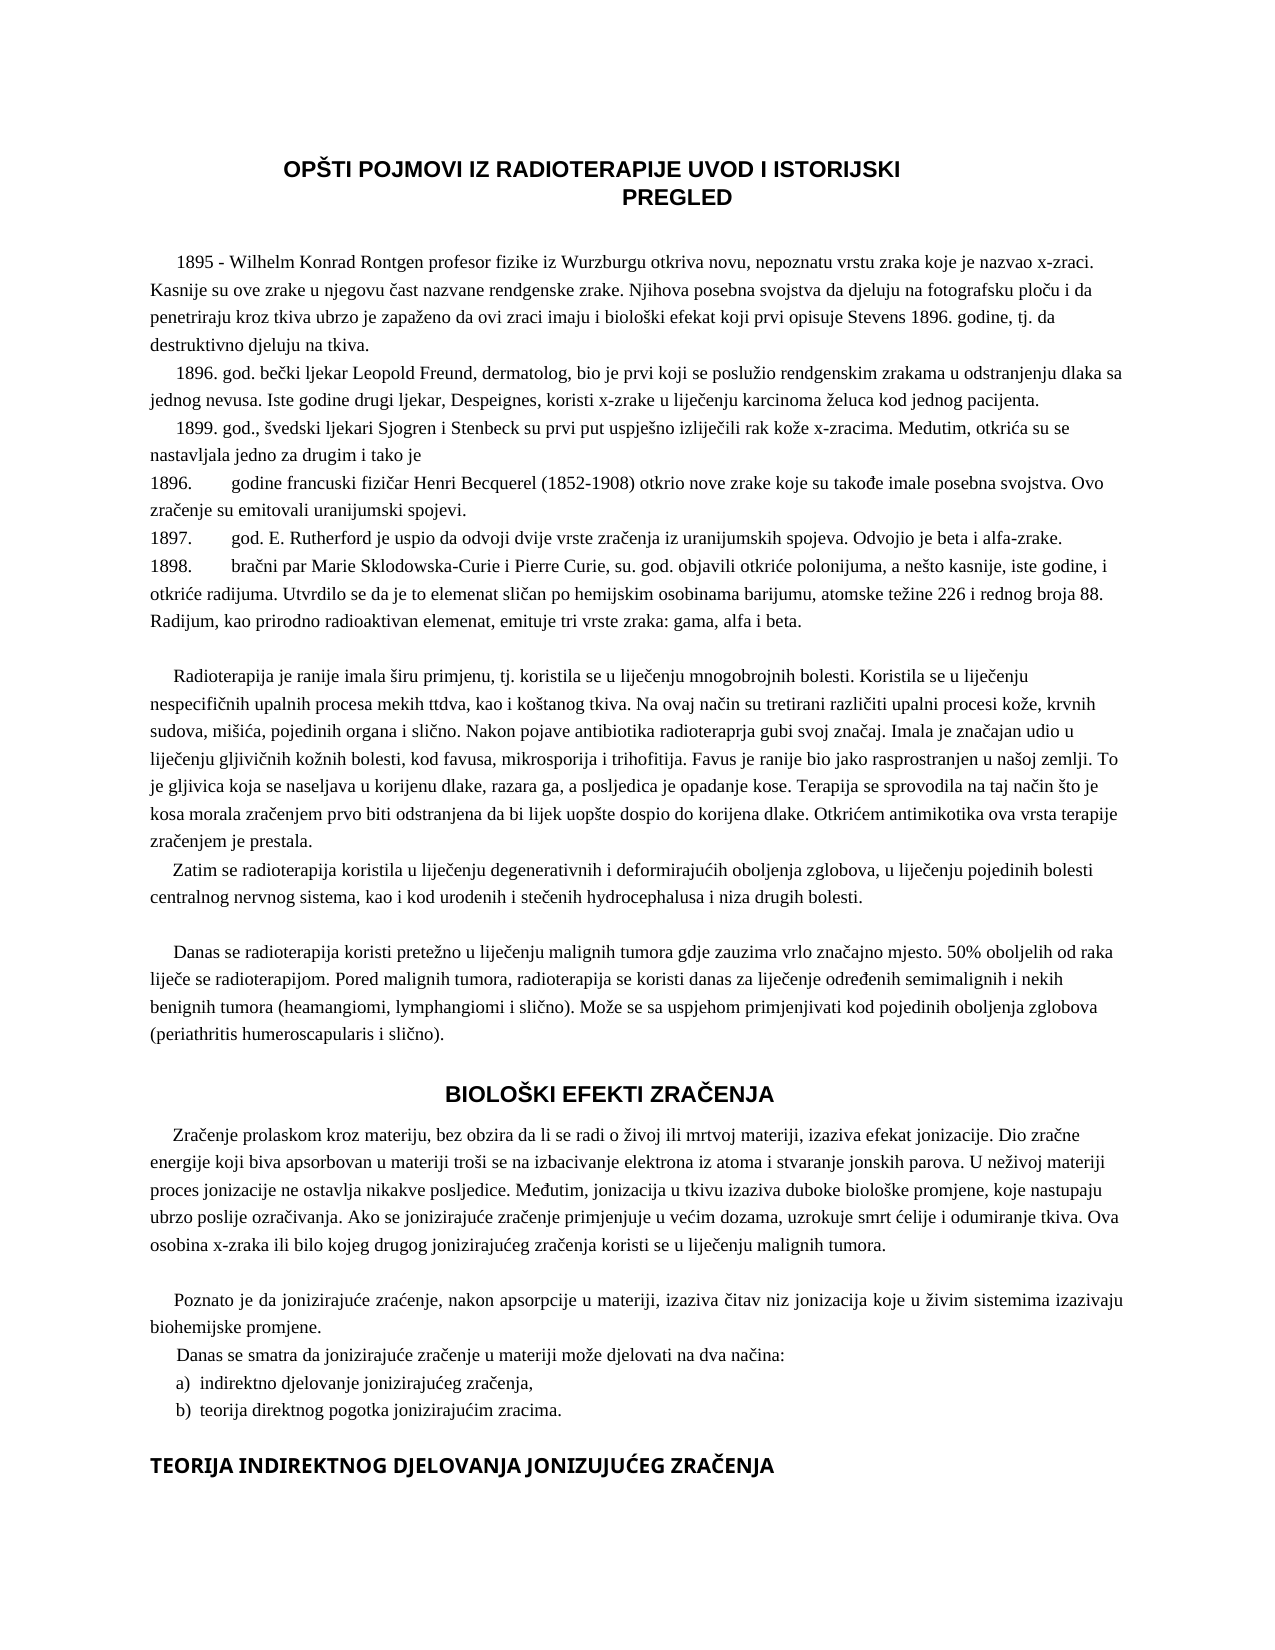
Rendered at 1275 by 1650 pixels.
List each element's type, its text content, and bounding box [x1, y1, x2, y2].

list god. E. Rutherford je uspio da odvoji dvije vrste zračenja iz uranijumskih spojeva. Odvojio je beta i alfa-zrake. [150, 522, 1125, 550]
text TEORIJA INDIREKTNOG DJELOVANJA JONIZUJUĆEG ZRAČENJA [150, 1451, 1125, 1479]
text Zatim se radioterapija koristila u liječenju degenerativnih i deformirajućih oboljenja zglobova, u liječenju pojedinih bolesti centralnog nervnog sistema, kao i kod urodenih i stečenih hydrocephalusa i niza drugih bolesti. [150, 854, 1125, 909]
text Zračenje prolaskom kroz materiju, bez obzira da li se radi o živoj ili mrtvoj materiji, izaziva efekat jonizacije. Dio zračne energije koji biva apsorbovan u materiji troši se na izbacivanje elektrona iz atoma i stvaranje jonskih parova. U neživoj materiji proces jonizacije ne ostavlja nikakve posljedice. Međutim, jonizacija u tkivu izaziva duboke biološke promjene, koje nastupaju ubrzo poslije ozračivanja. Ako se jonizirajuće zračenje primjenjuje u većim dozama, uzrokuje smrt ćelije i odumiranje tkiva. Ova osobina x-zraka ili bilo kojeg drugog jonizirajućeg zračenja koristi se u liječenju malignih tumora. [150, 1119, 1125, 1257]
text 1899. god., švedski ljekari Sjogren i Stenbeck su prvi put uspješno izliječili rak kože x-zracima. Medutim, otkrića su se nastavljala jedno za drugim i tako je [150, 412, 1125, 467]
list godine francuski fizičar Henri Becquerel (1852-1908) otkrio nove zrake koje su takođe imale posebna svojstva. Ovo zračenje su emitovali uranijumski spojevi. [150, 467, 1125, 522]
list bračni par Marie Sklodowska-Curie i Pierre Curie, su. god. objavili otkriće polonijuma, a nešto kasnije, iste godine, i otkriće radijuma. Utvrdilo se da je to elemenat sličan po hemijskim osobinama barijumu, atomske težine 226 i rednog broja 88. Radijum, kao prirodno radioaktivan elemenat, emituje tri vrste zraka: gama, alfa i beta. [150, 551, 1125, 633]
text Radioterapija je ranije imala širu primjenu, tj. koristila se u liječenju mnogobrojnih bolesti. Koristila se u liječenju nespecifičnih upalnih procesa mekih ttdva, kao i koštanog tkiva. Na ovaj način su tretirani različiti upalni procesi kože, krvnih sudova, mišića, pojedinih organa i slično. Nakon pojave antibiotika radioteraprja gubi svoj značaj. Imala je značajan udio u liječenju gljivičnih kožnih bolesti, kod favusa, mikrosporija i trihofitija. Favus je ranije bio jako rasprostranjen u našoj zemlji. To je gljivica koja se naseljava u korijenu dlake, razara ga, a posljedica je opadanje kose. Terapija se sprovodila na taj način što je kosa morala zračenjem prvo biti odstranjena da bi lijek uopšte dospio do korijena dlake. Otkrićem antimikotika ova vrsta terapije zračenjem je prestala. [150, 661, 1125, 853]
text BIOLOŠKI EFEKTI ZRAČENJA [445, 1081, 1125, 1108]
list indirektno djelovanje jonizirajućeg zračenja, [176, 1367, 1125, 1395]
text PREGLED [229, 184, 1125, 211]
list teorija direktnog pogotka jonizirajućim zracima. [176, 1395, 1125, 1422]
text Poznato je da jonizirajuće zraćenje, nakon apsorpcije u materiji, izaziva čitav niz jonizacija koje u živim sistemima izazivaju biohemijske promjene. [150, 1284, 1125, 1339]
text 1896. god. bečki ljekar Leopold Freund, dermatolog, bio je prvi koji se poslužio rendgenskim zrakama u odstranjenju dlaka sa jednog nevusa. Iste godine drugi ljekar, Despeignes, koristi x-zrake u liječenju karcinoma želuca kod jednog pacijenta. [150, 357, 1125, 412]
text Danas se smatra da jonizirajuće zračenje u materiji može djelovati na dva načina: [176, 1340, 1125, 1367]
text OPŠTI POJMOVI IZ RADIOTERAPIJE UVOD I ISTORIJSKI [283, 156, 1125, 182]
text Danas se radioterapija koristi pretežno u liječenju malignih tumora gdje zauzima vrlo značajno mjesto. 50% oboljelih od raka liječe se radioterapijom. Pored malignih tumora, radioterapija se koristi danas za liječenje određenih semimalignih i nekih benignih tumora (heamangiomi, lymphangiomi i slično). Može se sa uspjehom primjenjivati kod pojedinih oboljenja zglobova (periathritis humeroscapularis i slično). [150, 936, 1125, 1046]
text 1895 - Wilhelm Konrad Rontgen profesor fizike iz Wurzburgu otkriva novu, nepoznatu vrstu zraka koje je nazvao x-zraci. Kasnije su ove zrake u njegovu čast nazvane rendgenske zrake. Njihova posebna svojstva da djeluju na fotografsku ploču i da penetriraju kroz tkiva ubrzo je zapaženo da ovi zraci imaju i biološki efekat koji prvi opisuje Stevens 1896. godine, tj. da destruktivno djeluju na tkiva. [150, 247, 1125, 357]
